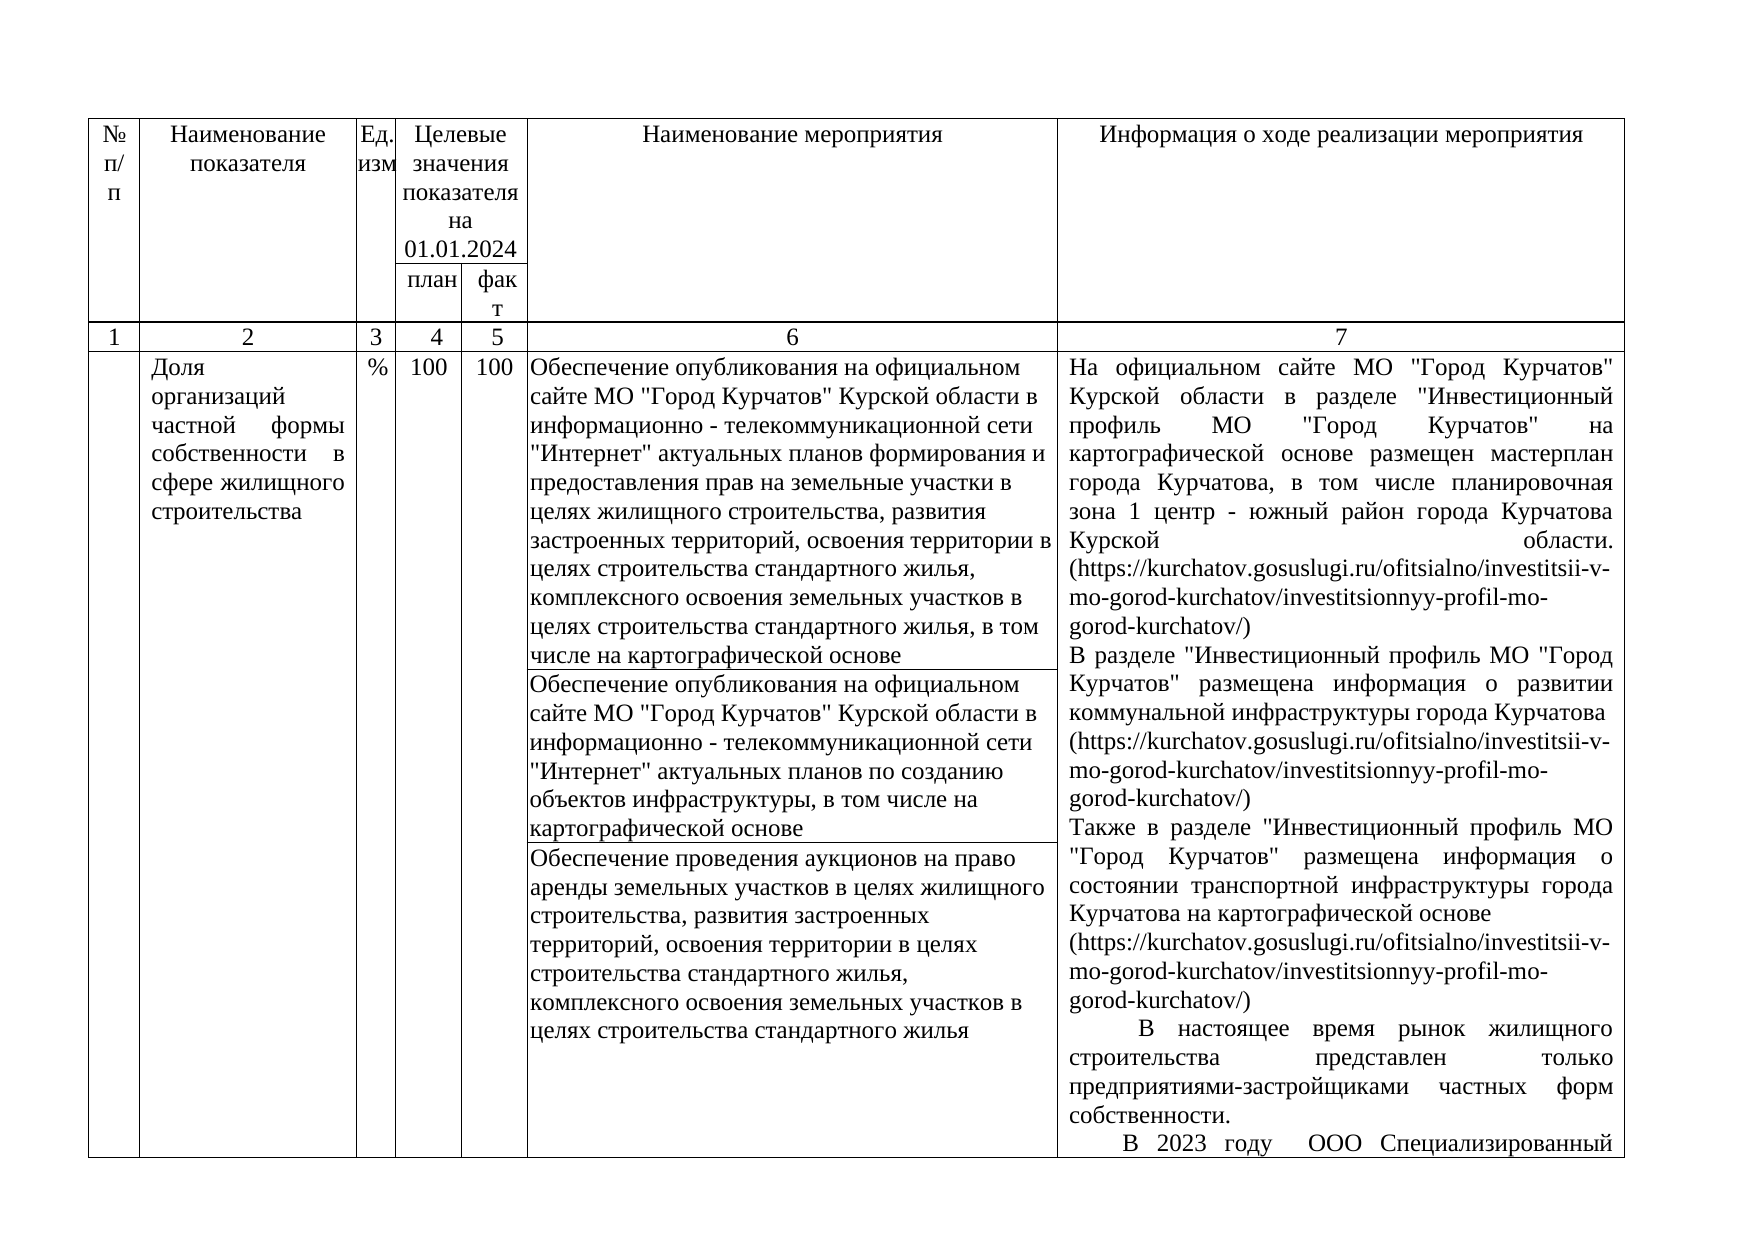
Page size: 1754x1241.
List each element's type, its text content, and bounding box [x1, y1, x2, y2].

table_cell 7 [1058, 323, 1624, 351]
table_cell 6 [528, 323, 1057, 351]
table_cell 100 [396, 352, 461, 1157]
table_cell [89, 352, 139, 1157]
table_cell 2 [140, 323, 356, 351]
table_cell 100 [462, 352, 527, 1157]
table_header Наименование мероприятия [528, 119, 1057, 321]
table_cell 3 [357, 323, 395, 351]
table_cell факт [462, 264, 527, 321]
table_cell Доля организаций частной формы собственности в сфере жилищного строительства [140, 352, 356, 1157]
table_cell 5 [462, 323, 527, 351]
table_header № п/п [89, 119, 139, 321]
table_header Информация о ходе реализации мероприятия [1058, 119, 1624, 321]
table_header Наименование показателя [140, 119, 356, 321]
table_cell план [396, 264, 461, 321]
table_cell % [357, 352, 395, 1157]
table_cell Обеспечение опубликования на официальном сайте МО "Город Курчатов" Курской области в информационно - телекоммуникационной сети "Интернет" актуальных планов по созданию объектов инфраструктуры, в том числе на картографической основе [528, 670, 1057, 842]
table_cell Обеспечение опубликования на официальном сайте МО "Город Курчатов" Курской области в информационно - телекоммуникационной сети "Интернет" актуальных планов формирования и предоставления прав на земельные участки в целях жилищного строительства, развития застроенных территорий, освоения территории в целях строительства стандартного жилья, комплексного освоения земельных участков в целях строительства стандартного жилья, в том числе на картографической основе [528, 352, 1057, 668]
table_header Целевые значения показателя на 01.01.2024 [396, 119, 527, 263]
table_header Ед. изм [357, 119, 395, 321]
table_cell 4 [396, 323, 461, 351]
table_cell 1 [89, 323, 139, 351]
table_cell На официальном сайте МО "Город Курчатов" Курской области в разделе "Инвестиционный профиль МО "Город Курчатов" на картографической основе размещен мастерплан города Курчатова, в том числе планировочная зона 1 центр - южный район города Курчатова Курской области. (https://kurchatov.gosuslugi.ru/ofitsialno/investitsii-v-mo-gorod-kurchatov/investitsionnyy-profil-mo-gorod-kurchatov/) В разделе "Инвестиционный профиль МО "Город Курчатов" размещена информация о развитии коммунальной инфраструктуры города Курчатова (https://kurchatov.gosuslugi.ru/ofitsialno/investitsii-v-mo-gorod-kurchatov/investitsionnyy-profil-mo-gorod-kurchatov/) Также в разделе "Инвестиционный профиль МО "Город Курчатов" размещена информация о состоянии транспортной инфраструктуры города Курчатова на картографической основе (https://kurchatov.gosuslugi.ru/ofitsialno/investitsii-v-mo-gorod-kurchatov/investitsionnyy-profil-mo-gorod-kurchatov/) В настоящее время рынок жилищного строительства представлен только предприятиями-застройщиками частных форм собственности. В 2023 году ООО Специализированный застройщик «Каскад+» завершил строительство 1 секции многоквартирного жилого дома по ул. Набережная д. 19, общей жилой площадью 4827 кв.м. Индивидуальными застройщиками введено в эксплуатацию 5788 кв.м. жилья Всего в 2023 году введено 10615 кв.м. жилья. В течение 2023 года по итогам аукциона были заключены 2 договора купли – продажи земельных участков для ИЖС. Трижды размещалось извещение о проведении аукциона на право заключения договора купли – продажи земельного участка для ИЖС, заявок на участие подано не было. [1058, 352, 1624, 1157]
